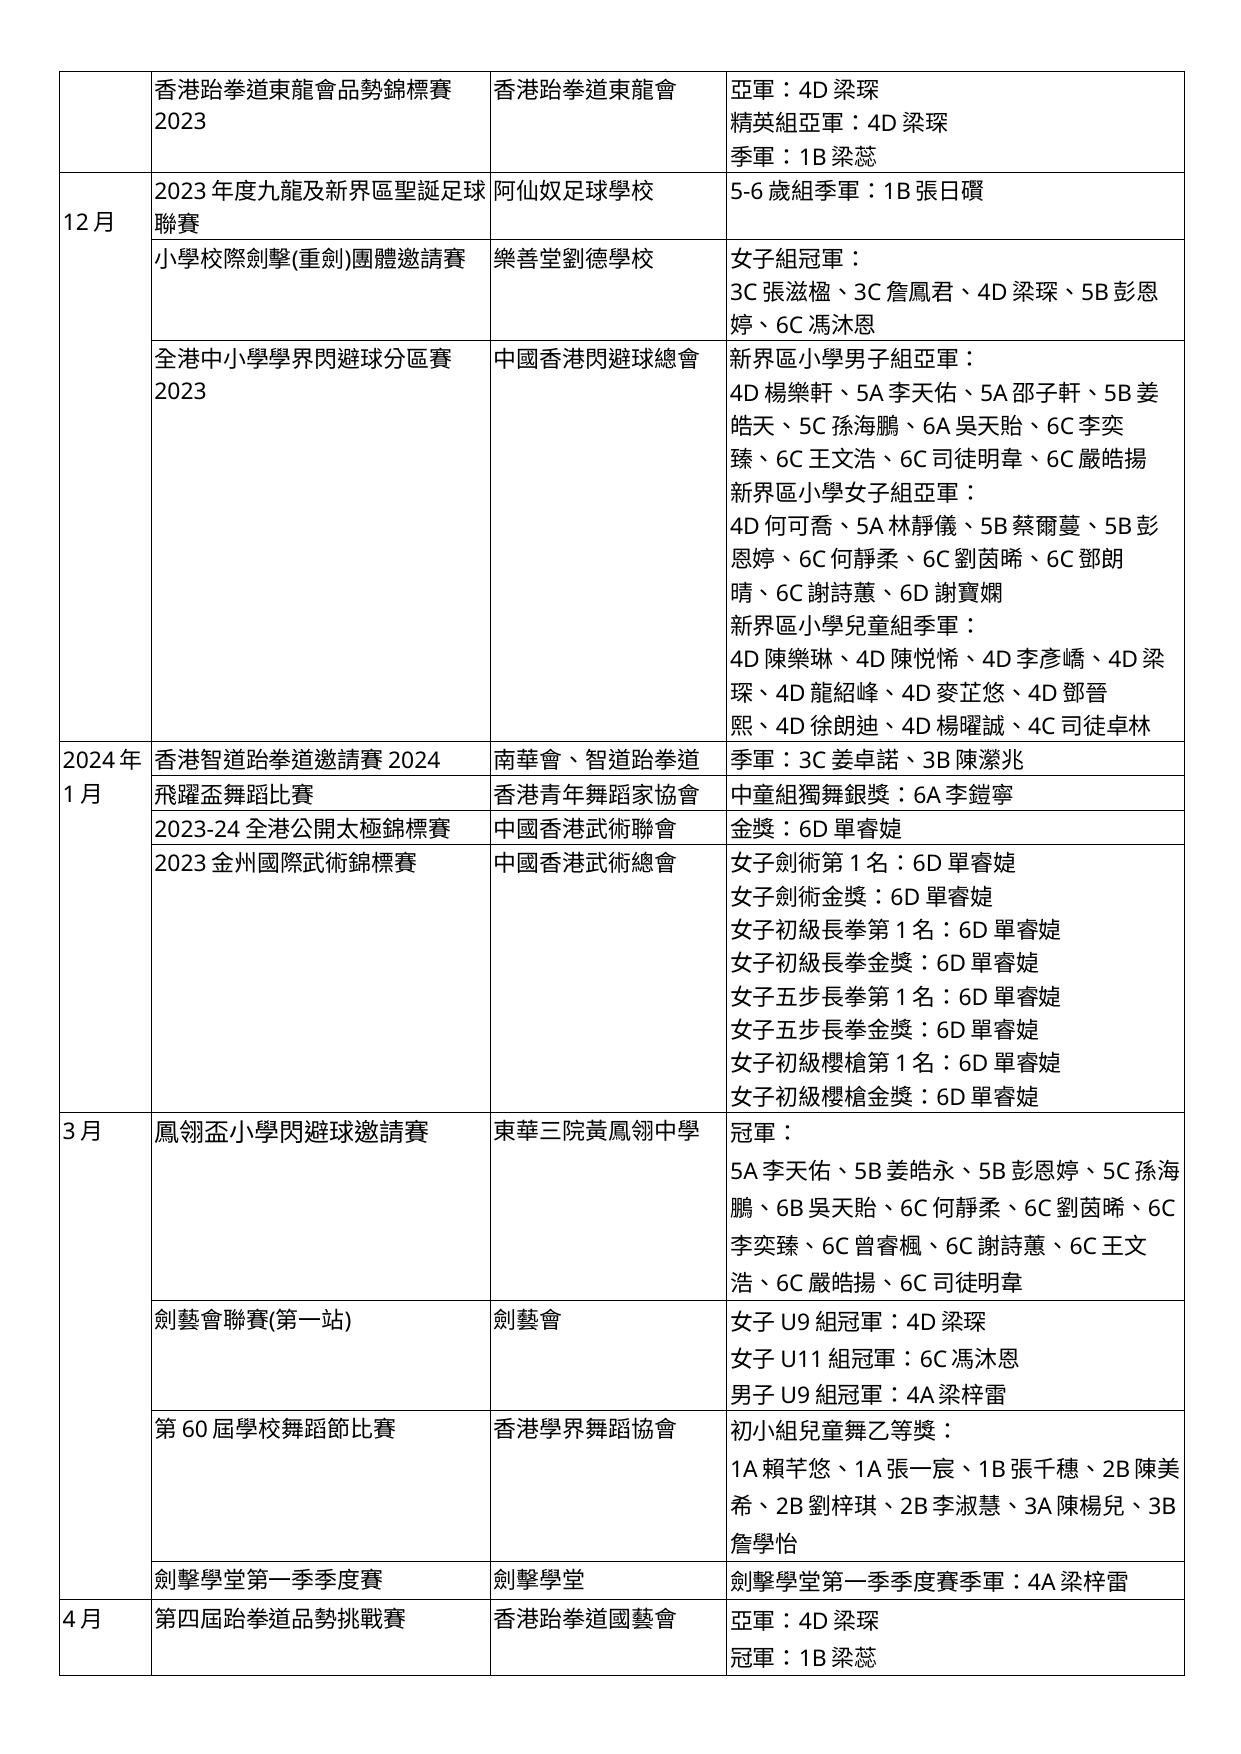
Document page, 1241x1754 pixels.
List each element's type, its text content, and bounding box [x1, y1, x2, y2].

table_cell 亞軍：4D梁琛 精英組亞軍：4D梁琛 季軍：1B梁蕊 [727, 72, 1184, 172]
table_cell 第60屆學校舞蹈節比賽 [152, 1411, 490, 1561]
table_cell 中國香港閃避球總會 [491, 341, 726, 741]
table_cell 香港跆拳道東龍會品勢錦標賽2023 [152, 72, 490, 172]
table_cell 南華會、智道跆拳道 [491, 742, 726, 775]
table_cell 劍藝會聯賽(第一站) [152, 1301, 490, 1410]
table_cell 劍藝會 [491, 1301, 726, 1410]
table_cell 2024年1月 [60, 742, 151, 1112]
table_cell 飛躍盃舞蹈比賽 [152, 776, 490, 810]
table_cell 初小組兒童舞乙等獎： 1A賴芊悠、1A張一宸、1B張千穗、2B陳美希、2B劉梓琪、2B李淑慧、3A陳楊兒、3B詹學怡 [727, 1411, 1184, 1561]
table_cell 全港中小學學界閃避球分區賽2023 [152, 341, 490, 741]
table_cell 女子組冠軍： 3C張滋楹、3C詹鳳君、4D梁琛、5B彭恩婷、6C馮沐恩 [727, 240, 1184, 340]
table_cell 亞軍：4D梁琛 冠軍：1B梁蕊 [727, 1600, 1184, 1675]
table_cell 4月 [60, 1600, 151, 1675]
table_cell 第四屆跆拳道品勢挑戰賽 [152, 1600, 490, 1675]
table_cell 阿仙奴足球學校 [491, 173, 726, 239]
table_cell 2023金州國際武術錦標賽 [152, 845, 490, 1112]
table_cell 新界區小學男子組亞軍： 4D楊樂軒、5A李天佑、5A邵子軒、5B姜皓天、5C孫海鵬、6A吳天貽、6C李奕臻、6C王文浩、6C司徒明韋、6C嚴皓揚 新界區小學女子組亞軍： 4D何可喬、5A林靜儀、5B蔡爾蔓、5B彭恩婷、6C何靜柔、6C劉茵晞、6C鄧朗晴、6C謝詩蕙、6D謝寶嫻 新界區小學兒童組季軍： 4D陳樂琳、4D陳悦悕、4D李彥嶠、4D梁琛、4D龍紹峰、4D麥芷悠、4D鄧晉熙、4D徐朗迪、4D楊曜誠、4C司徒卓林 [727, 341, 1184, 741]
table_cell 香港學界舞蹈協會 [491, 1411, 726, 1561]
table_cell 中國香港武術總會 [491, 845, 726, 1112]
table_cell 女子U9組冠軍：4D梁琛 女子U11組冠軍：6C馮沐恩 男子U9組冠軍：4A梁梓雷 [727, 1301, 1184, 1410]
table_cell 香港跆拳道東龍會 [491, 72, 726, 172]
table_cell 劍擊學堂第一季季度賽 [152, 1562, 490, 1599]
table_cell 3月 [60, 1113, 151, 1599]
table_cell 12月 [60, 173, 151, 741]
table_cell 東華三院黃鳳翎中學 [491, 1113, 726, 1300]
table_cell 女子劍術第1名：6D單睿媫 女子劍術金獎：6D單睿媫 女子初級長拳第1名：6D單睿媫 女子初級長拳金獎：6D單睿媫 女子五步長拳第1名：6D單睿媫 女子五步長拳金獎：6D單睿媫 女子初級櫻槍第1名：6D單睿媫 女子初級櫻槍金獎：6D單睿媫 [727, 845, 1184, 1112]
table_cell 2023-24全港公開太極錦標賽 [152, 811, 490, 844]
table_cell 香港跆拳道國藝會 [491, 1600, 726, 1675]
table_cell 冠軍： 5A李天佑、5B姜皓永、5B彭恩婷、5C孫海鵬、6B吳天貽、6C何靜柔、6C劉茵晞、6C李奕臻、6C曾睿楓、6C謝詩蕙、6C王文浩、6C嚴皓揚、6C司徒明韋 [727, 1113, 1184, 1300]
table_cell 劍擊學堂 [491, 1562, 726, 1599]
table_cell 小學校際劍擊(重劍)團體邀請賽 [152, 240, 490, 340]
table_cell 香港智道跆拳道邀請賽2024 [152, 742, 490, 775]
table_cell 金獎：6D單睿媫 [727, 811, 1184, 844]
table_cell 香港青年舞蹈家協會 [491, 776, 726, 810]
table_cell 中國香港武術聯會 [491, 811, 726, 844]
table_cell 5-6歲組季軍：1B張日礥 [727, 173, 1184, 239]
table_cell 樂善堂劉德學校 [491, 240, 726, 340]
table_cell 劍擊學堂第一季季度賽季軍：4A梁梓雷 [727, 1562, 1184, 1599]
table_cell 中童組獨舞銀獎：6A李鎧寧 [727, 776, 1184, 810]
table_cell 鳳翎盃小學閃避球邀請賽 [152, 1113, 490, 1300]
table_cell 季軍：3C姜卓諾、3B陳瀠兆 [727, 742, 1184, 775]
table_cell 2023年度九龍及新界區聖誕足球聯賽 [152, 173, 490, 239]
